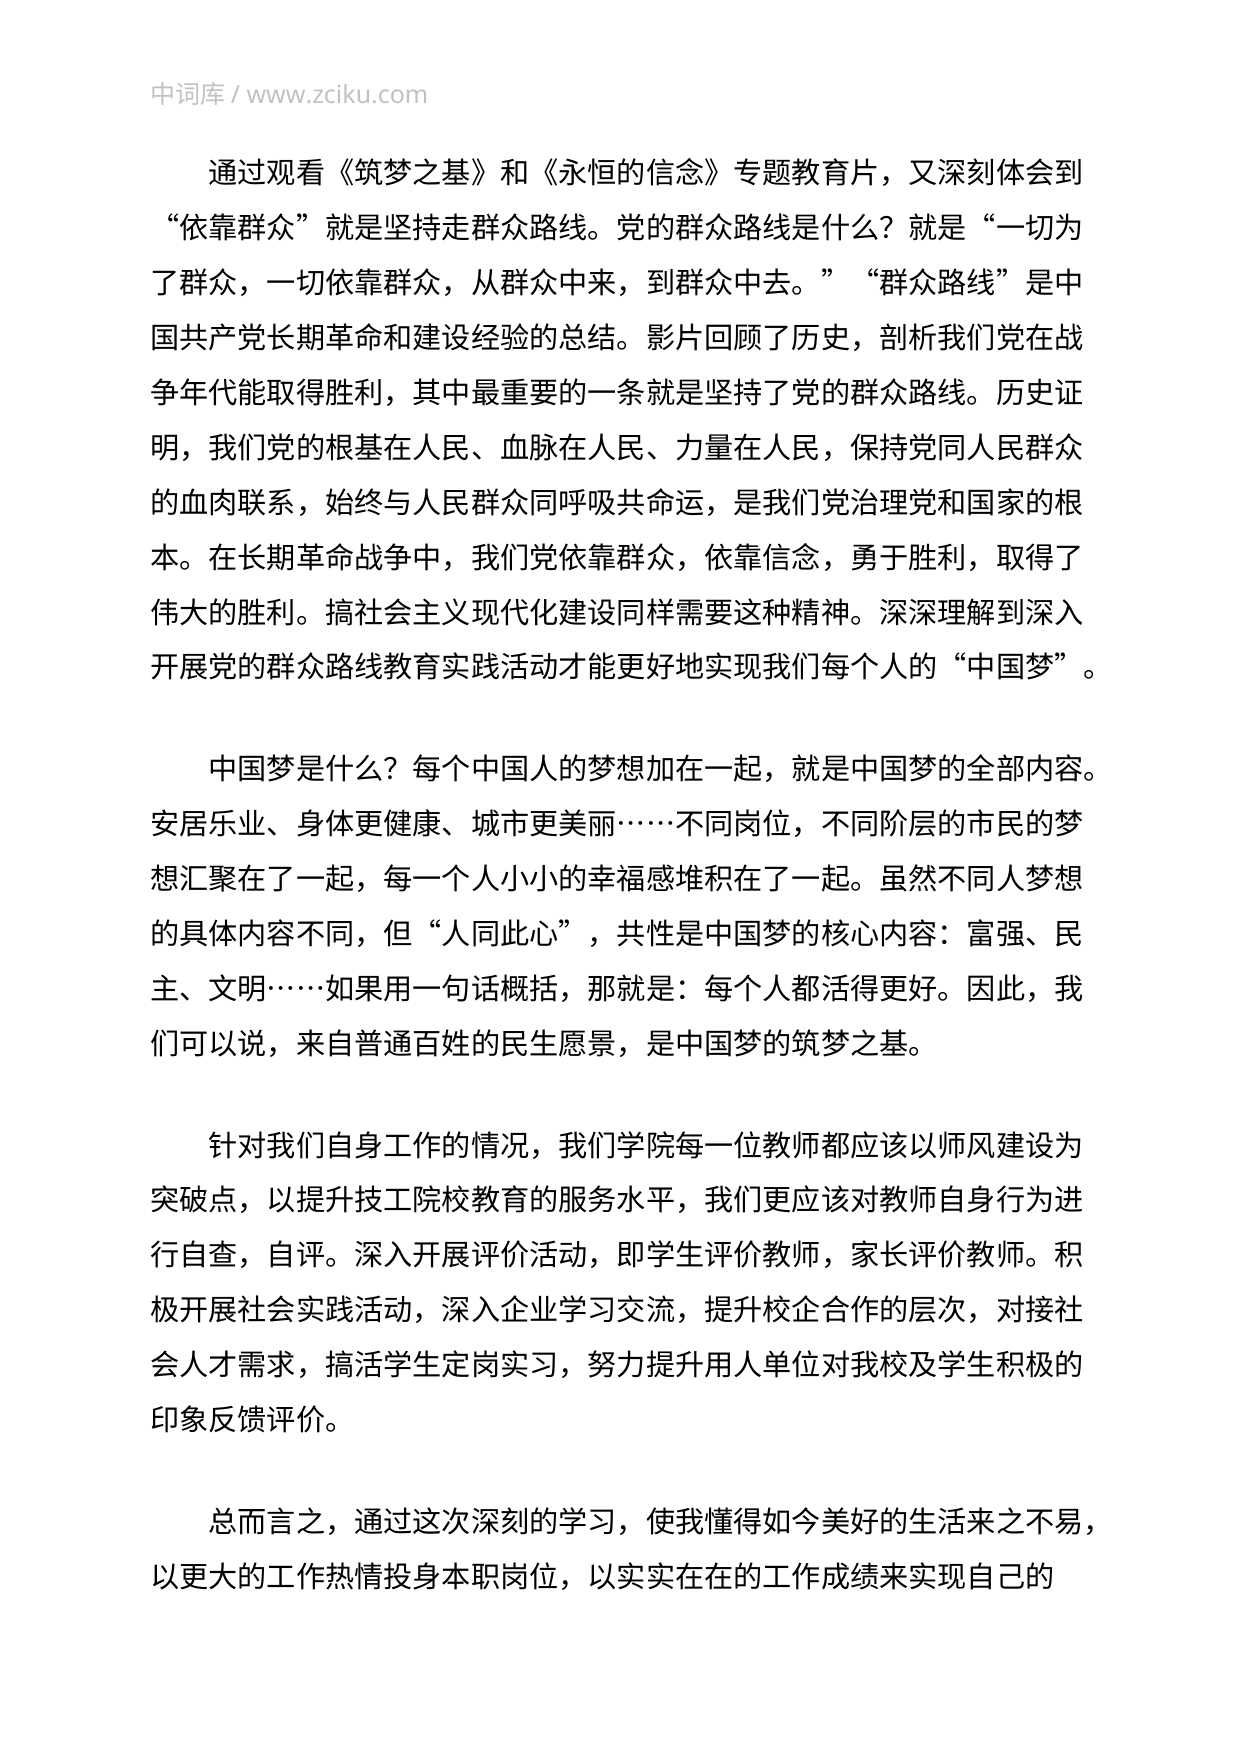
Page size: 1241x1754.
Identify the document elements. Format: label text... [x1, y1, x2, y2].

text 通过观看《筑梦之基》和《永恒的信念》专题教育片，又深刻体会到“依靠群众”就是坚持走群众路线。党的群众路线是什么？就是“一切为了群众，一切依靠群众，从群众中来，到群众中去。”“群众路线”是中国共产党长期革命和建设经验的总结。影片回顾了历史，剖析我们党在战争年代能取得胜利，其中最重要的一条就是坚持了党的群众路线。历史证明，我们党的根基在人民、血脉在人民、力量在人民，保持党同人民群众的血肉联系，始终与人民群众同呼吸共命运，是我们党治理党和国家的根本。在长期革命战争中，我们党依靠群众，依靠信念，勇于胜利，取得了伟大的胜利。搞社会主义现代化建设同样需要这种精神。深深理解到深入开展党的群众路线教育实践活动才能更好地实现我们每个人的“中国梦”。 [150, 150, 1090, 686]
text 中国梦是什么？每个中国人的梦想加在一起，就是中国梦的全部内容。安居乐业、身体更健康、城市更美丽……不同岗位，不同阶层的市民的梦想汇聚在了一起，每一个人小小的幸福感堆积在了一起。虽然不同人梦想的具体内容不同，但“人同此心”，共性是中国梦的核心内容：富强、民主、文明……如果用一句话概括，那就是：每个人都活得更好。因此，我们可以说，来自普通百姓的民生愿景，是中国梦的筑梦之基。 [150, 746, 1090, 1063]
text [150, 1498, 1090, 1596]
text 针对我们自身工作的情况，我们学院每一位教师都应该以师风建设为突破点，以提升技工院校教育的服务水平，我们更应该对教师自身行为进行自查，自评。深入开展评价活动，即学生评价教师，家长评价教师。积极开展社会实践活动，深入企业学习交流，提升校企合作的层次，对接社会人才需求，搞活学生定岗实习，努力提升用人单位对我校及学生积极的印象反馈评价。 [150, 1122, 1090, 1439]
